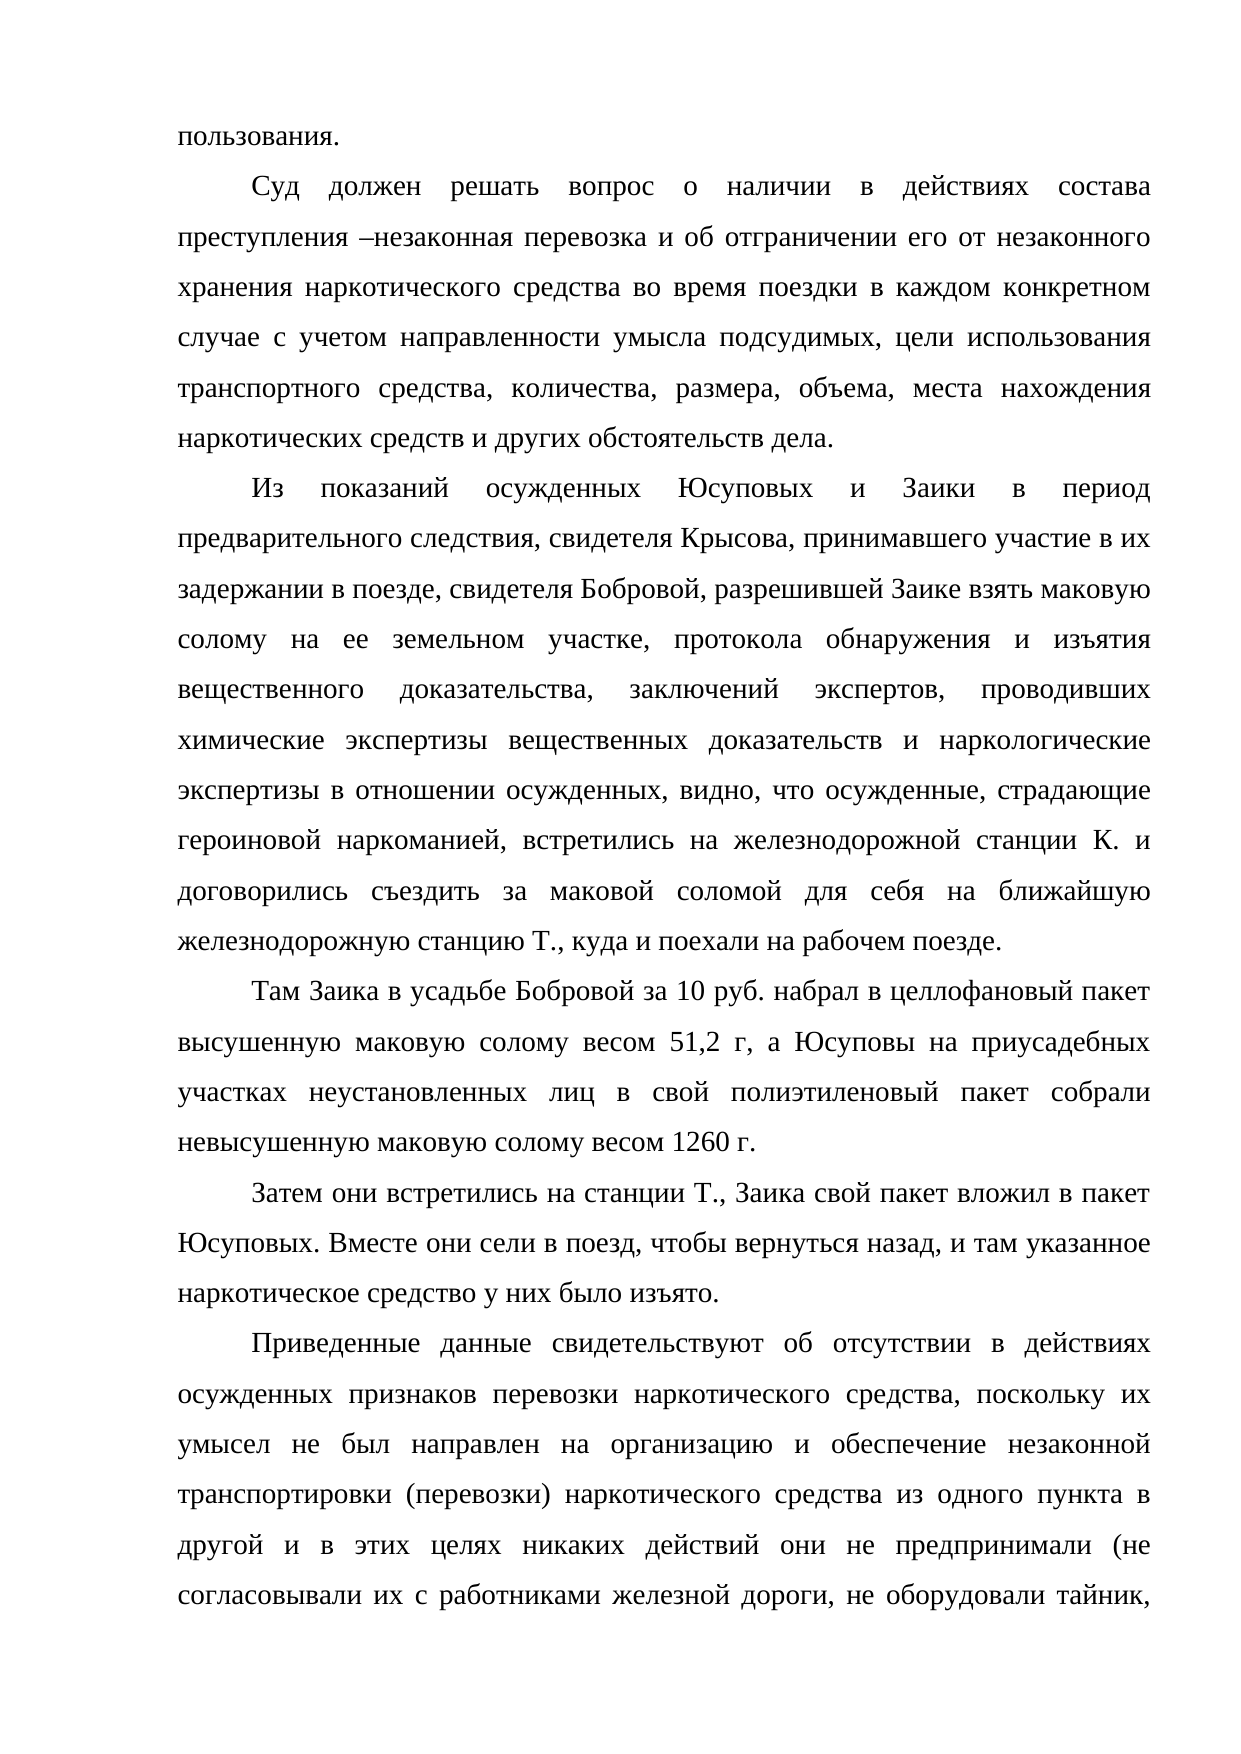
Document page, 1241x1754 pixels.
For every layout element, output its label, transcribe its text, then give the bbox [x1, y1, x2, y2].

text Затем они встретились на станции Т., Заика свой пакет вложил в пакет Юсуповых. Вместе они сели в поезд, чтобы вернуться назад, и там указанное наркотическое средство у них было изъято. [177, 1175, 1152, 1309]
text Из показаний осужденных Юсуповых и Заики в период предварительного следствия, свидетеля Крысова, принимавшего участие в их задержании в поезде, свидетеля Бобровой, разрешившей Заике взять маковую солому на ее земельном участке, протокола обнаружения и изъятия вещественного доказательства, заключений экспертов, проводивших химические экспертизы вещественных доказательств и наркологические экспертизы в отношении осужденных, видно, что осужденные, страдающие героиновой наркоманией, встретились на железнодорожной станции К. и договорились съездить за маковой соломой для себя на ближайшую железнодорожную станцию Т., куда и поехали на рабочем поезде. [177, 470, 1152, 957]
text Там Заика в усадьбе Бобровой за 10 руб. набрал в целлофановый пакет высушенную маковую солому весом 51,2 г, а Юсуповы на приусадебных участках неустановленных лиц в свой полиэтиленовый пакет собрали невысушенную маковую солому весом 1260 г. [177, 973, 1152, 1158]
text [177, 1326, 1152, 1611]
text Суд должен решать вопрос о наличии в действиях состава преступления –незаконная перевозка и об отграничении его от незаконного хранения наркотического средства во время поездки в каждом конкретном случае с учетом направленности умысла подсудимых, цели использования транспортного средства, количества, размера, объема, места нахождения наркотических средств и других обстоятельств дела. [177, 168, 1152, 453]
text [177, 118, 1152, 152]
